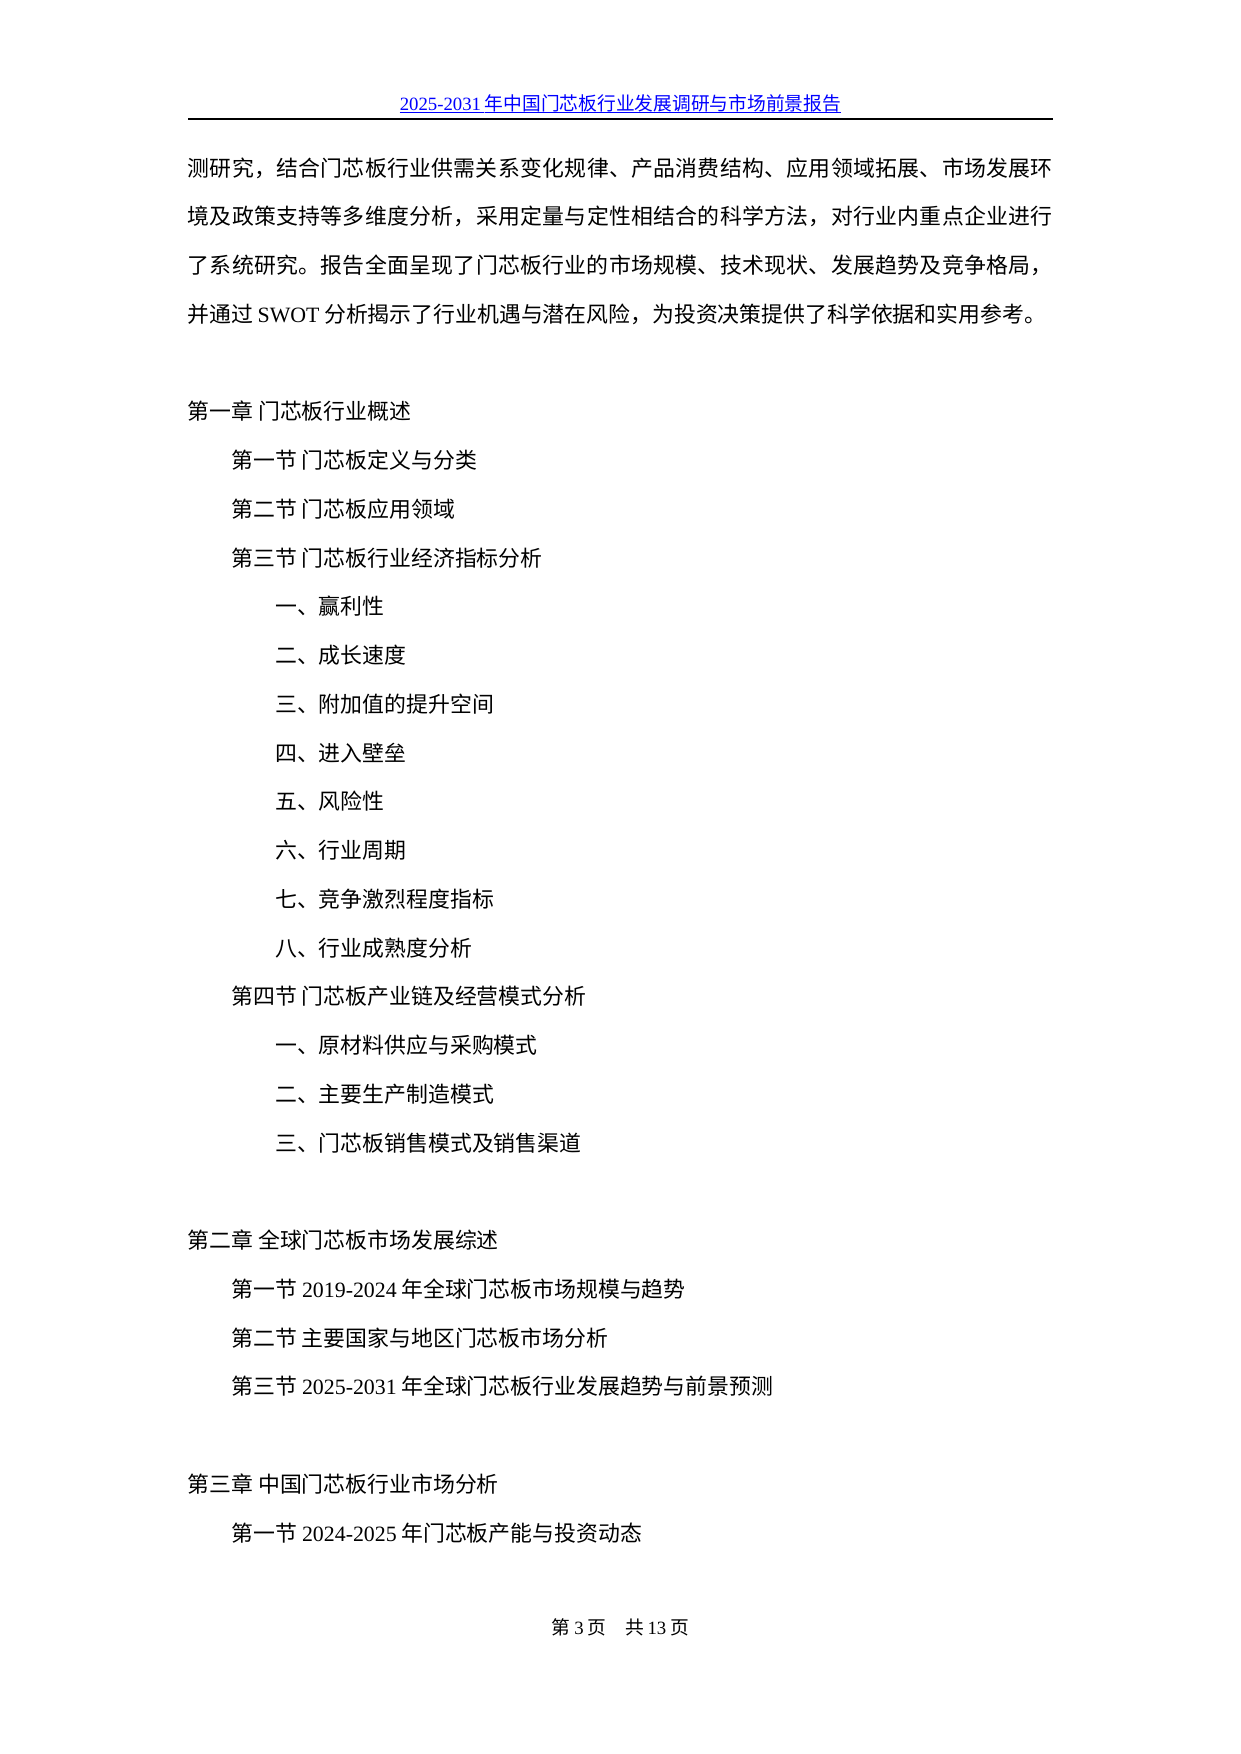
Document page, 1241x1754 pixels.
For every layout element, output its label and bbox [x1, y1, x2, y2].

text [187, 150, 1053, 1548]
